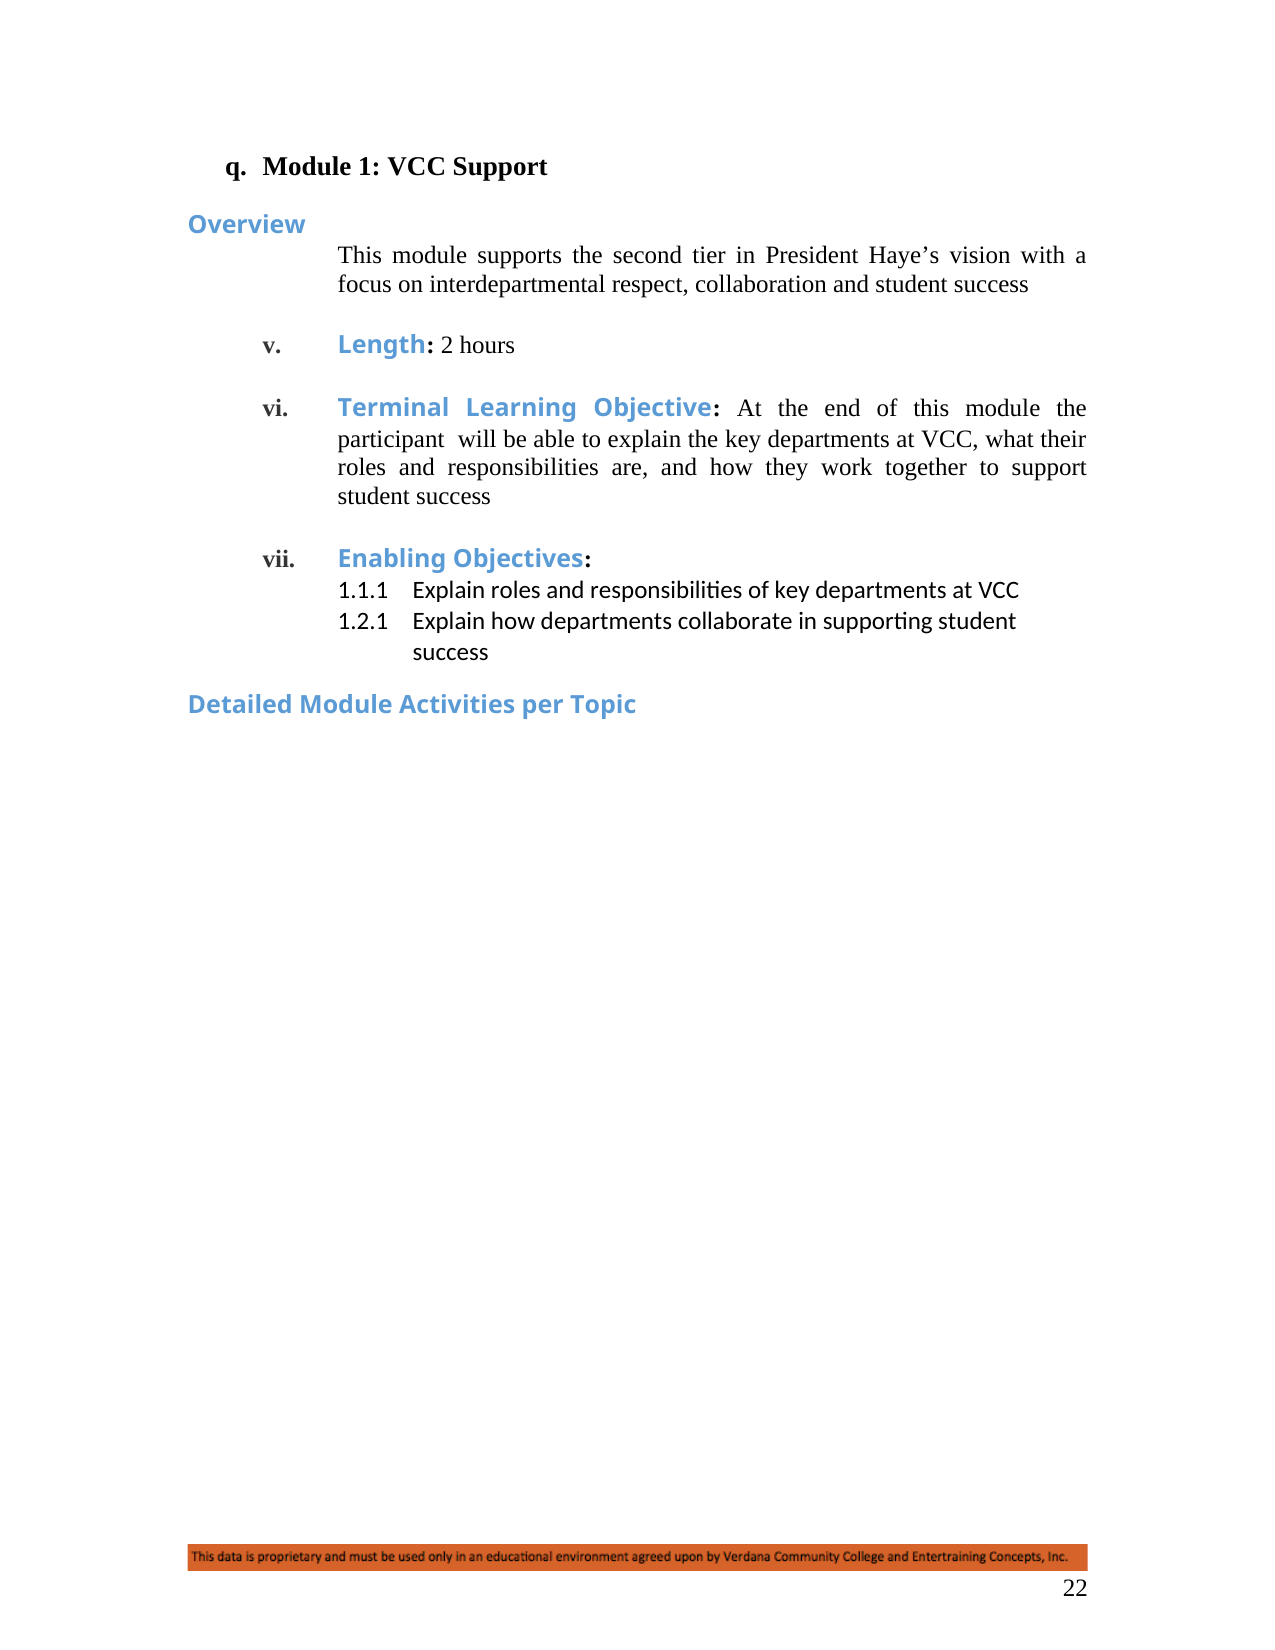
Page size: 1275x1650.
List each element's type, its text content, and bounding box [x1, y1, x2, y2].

subtitle Overview [187, 207, 1087, 241]
subtitle Module 1: VCC Support [225, 150, 1087, 181]
text This module supports the second tier in President Haye’s vision with a focus on interdepartmental respect, collaboration and student success [337, 241, 1087, 298]
list Enabling Objectives: [262, 541, 1087, 574]
subtitle Detailed Module Activities per Topic [187, 687, 1087, 721]
list Explain roles and responsibilities of key departments at VCC [337, 574, 1087, 605]
list Length: 2 hours [262, 327, 1087, 361]
picture [187, 1544, 1088, 1571]
list Terminal Learning Objective: At the end of this module the participant will be able to explain the key departments at VCC, what their roles and responsibilities are, and how they work together to support student success [262, 390, 1087, 510]
list Explain how departments collaborate in supporting student success [337, 605, 1087, 666]
